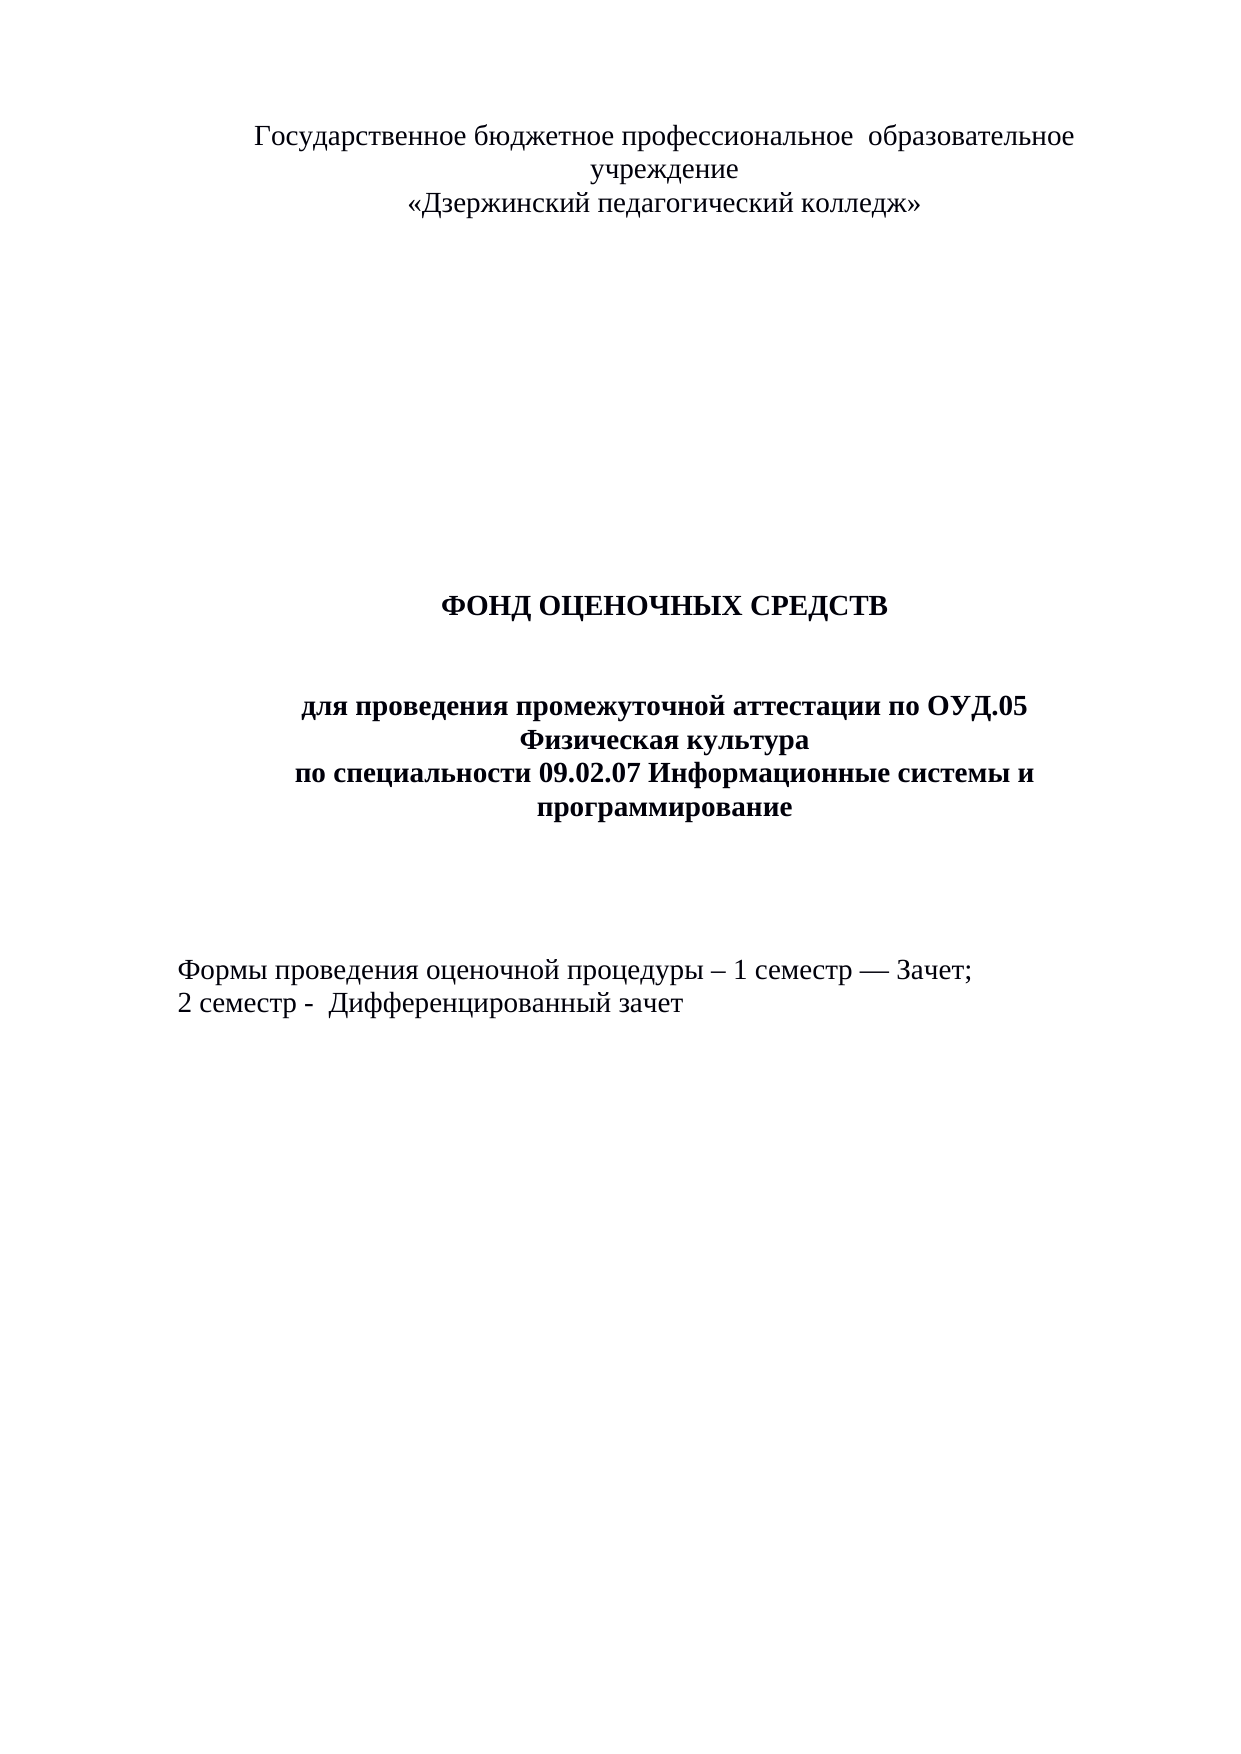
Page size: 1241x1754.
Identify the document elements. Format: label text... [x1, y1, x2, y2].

text по специальности 09.02.07 Информационные системы и программирование [177, 755, 1152, 822]
text ФОНД ОЦЕНОЧНЫХ СРЕДСТВ [177, 588, 1152, 621]
text Формы проведения оценочной процедуры – 1 семестр — Зачет; [177, 952, 1152, 985]
text Физическая культура [177, 722, 1152, 755]
text Государственное бюджетное профессиональное образовательное учреждение [177, 118, 1152, 185]
text «Дзержинский педагогический колледж» [177, 185, 1152, 219]
text 2 семестр - Дифференцированный зачет [177, 985, 1152, 1019]
text для проведения промежуточной аттестации по ОУД.05 [177, 688, 1152, 722]
